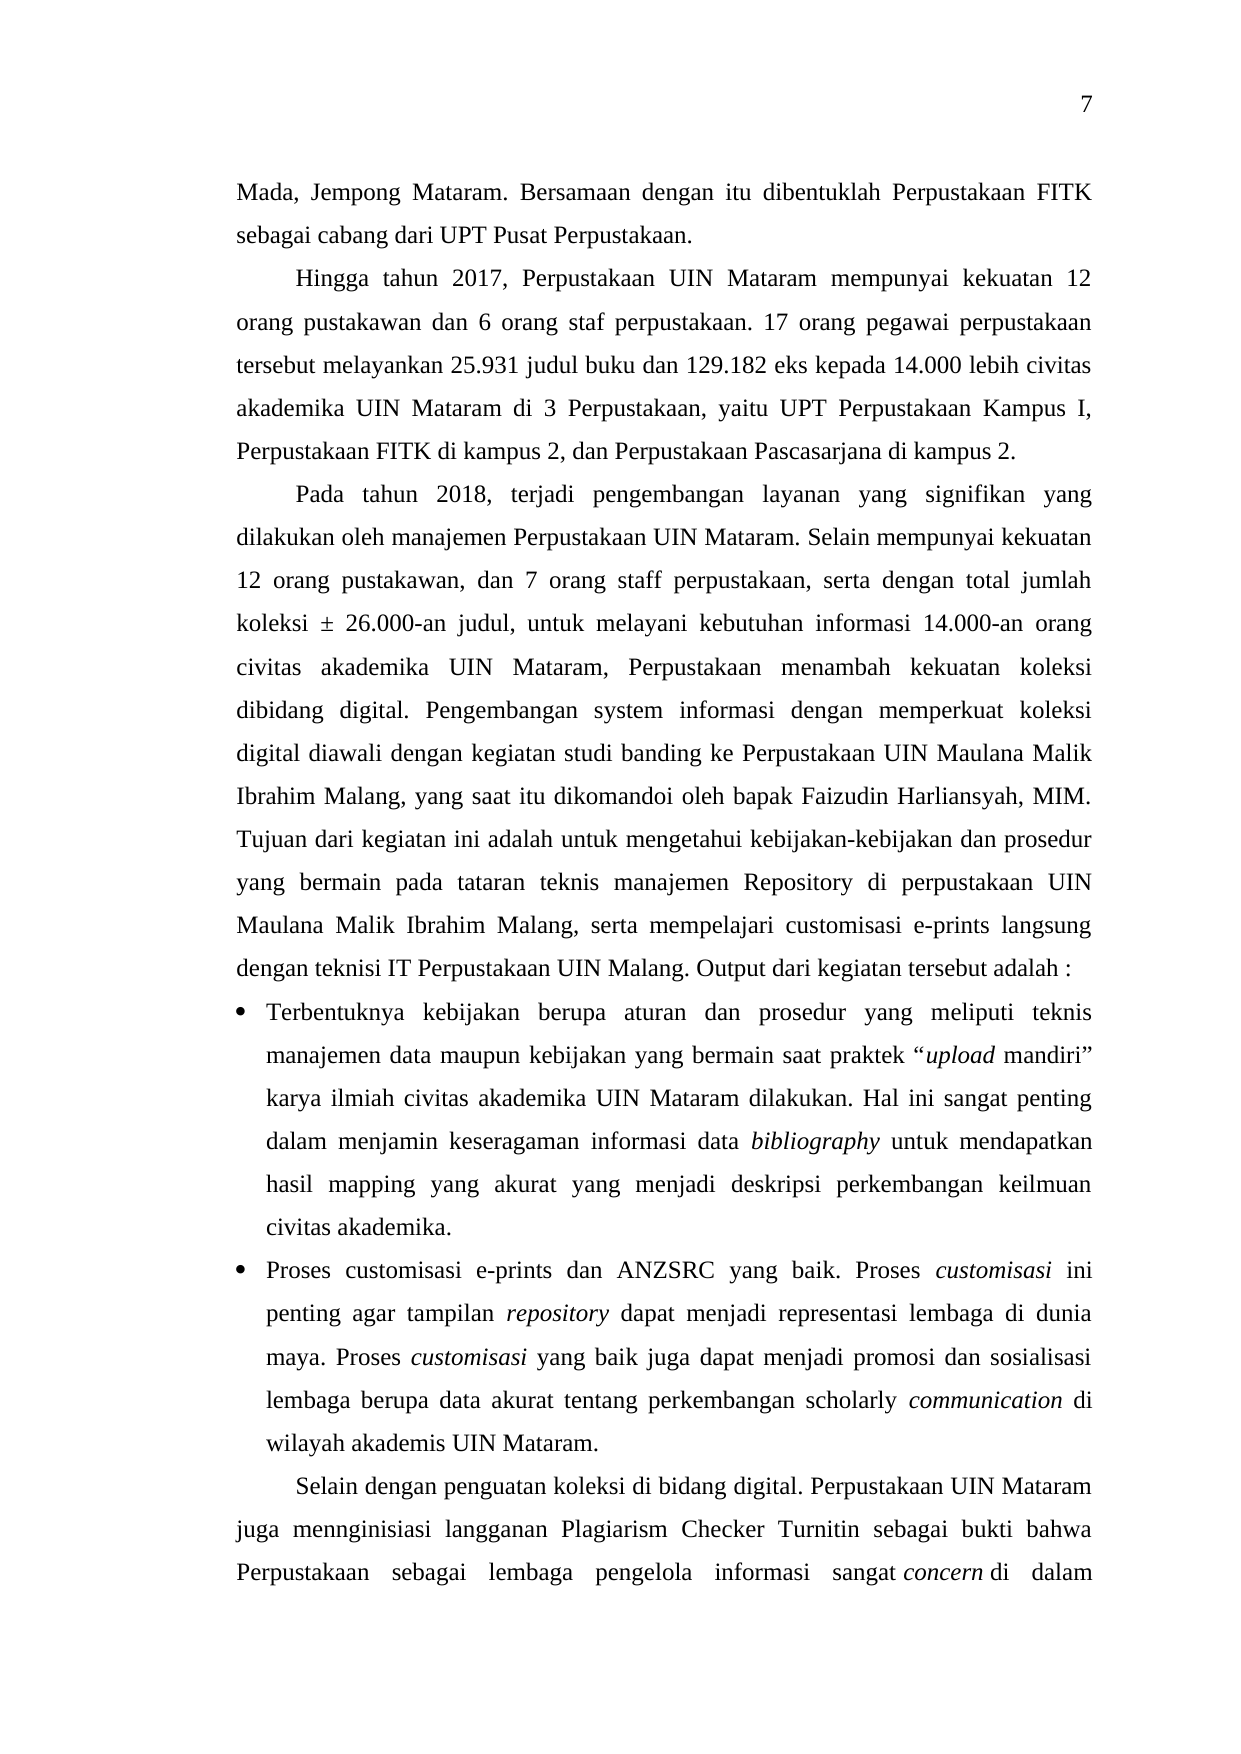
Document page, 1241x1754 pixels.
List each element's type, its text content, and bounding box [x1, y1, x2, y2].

list Proses customisasi e-prints dan ANZSRC yang baik. Proses customisasi ini penting agar tampilan repository dapat menjadi representasi lembaga di dunia maya. Proses customisasi yang baik juga dapat menjadi promosi dan sosialisasi lembaga berupa data akurat tentang perkembangan scholarly communication di wilayah akademis UIN Mataram. [236, 1255, 1092, 1457]
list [236, 177, 1092, 249]
list Pada tahun 2018, terjadi pengembangan layanan yang signifikan yang dilakukan oleh manajemen Perpustakaan UIN Mataram. Selain mempunyai kekuatan 12 orang pustakawan, dan 7 orang staff perpustakaan, serta dengan total jumlah koleksi ± 26.000-an judul, untuk melayani kebutuhan informasi 14.000-an orang civitas akademika UIN Mataram, Perpustakaan menambah kekuatan koleksi dibidang digital. Pengembangan system informasi dengan memperkuat koleksi digital diawali dengan kegiatan studi banding ke Perpustakaan UIN Maulana Malik Ibrahim Malang, yang saat itu dikomandoi oleh bapak Faizudin Harliansyah, MIM. Tujuan dari kegiatan ini adalah untuk mengetahui kebijakan-kebijakan dan prosedur yang bermain pada tataran teknis manajemen Repository di perpustakaan UIN Maulana Malik Ibrahim Malang, serta mempelajari customisasi e-prints langsung dengan teknisi IT Perpustakaan UIN Malang. Output dari kegiatan tersebut adalah : [236, 479, 1092, 982]
list Hingga tahun 2017, Perpustakaan UIN Mataram mempunyai kekuatan 12 orang pustakawan dan 6 orang staf perpustakaan. 17 orang pegawai perpustakaan tersebut melayankan 25.931 judul buku dan 129.182 eks kepada 14.000 lebih civitas akademika UIN Mataram di 3 Perpustakaan, yaitu UPT Perpustakaan Kampus I, Perpustakaan FITK di kampus 2, dan Perpustakaan Pascasarjana di kampus 2. [236, 263, 1092, 465]
list Terbentuknya kebijakan berupa aturan dan prosedur yang meliputi teknis manajemen data maupun kebijakan yang bermain saat praktek “upload mandiri” karya ilmiah civitas akademika UIN Mataram dilakukan. Hal ini sangat penting dalam menjamin keseragaman informasi data bibliography untuk mendapatkan hasil mapping yang akurat yang menjadi deskripsi perkembangan keilmuan civitas akademika. [236, 997, 1092, 1241]
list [236, 1471, 1092, 1586]
